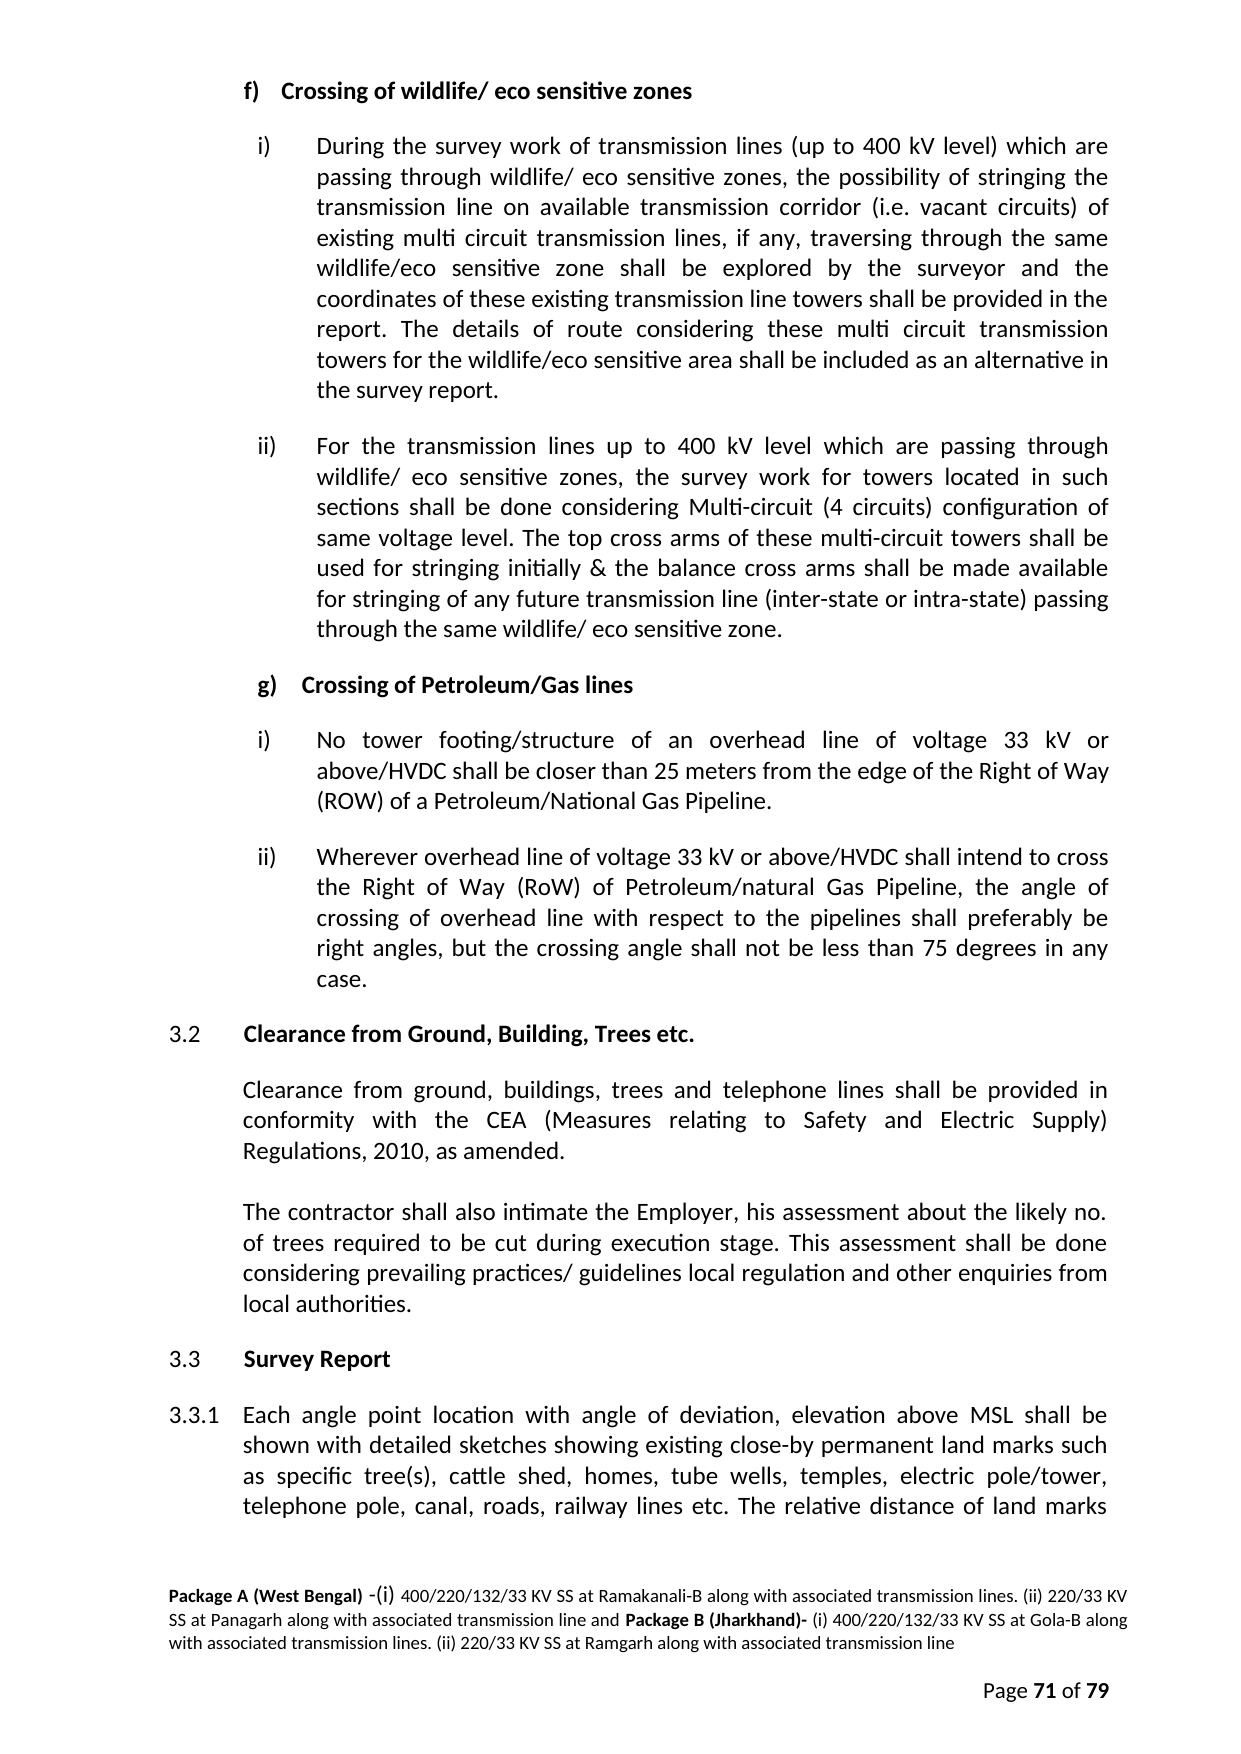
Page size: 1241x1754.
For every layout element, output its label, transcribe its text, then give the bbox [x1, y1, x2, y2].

list For the transmission lines up to 400 kV level which are passing through wildlife/ eco sensitive zones, the survey work for towers located in such sections shall be done considering Multi-circuit (4 circuits) configuration of same voltage level. The top cross arms of these multi-circuit towers shall be used for stringing initially & the balance cross arms shall be made available for stringing of any future transmission line (inter-state or intra-state) passing through the same wildlife/ eco sensitive zone. [257, 430, 1110, 644]
list Survey Report [169, 1343, 1109, 1374]
list No tower footing/structure of an overhead line of voltage 33 kV or above/HVDC shall be closer than 25 meters from the edge of the Right of Way (ROW) of a Petroleum/National Gas Pipeline. [257, 724, 1110, 816]
list The contractor shall also intimate the Employer, his assessment about the likely no. of trees required to be cut during execution stage. This assessment shall be done considering prevailing practices/ guidelines local regulation and other enquiries from local authorities. [243, 1196, 1109, 1318]
list Clearance from Ground, Building, Trees etc. [169, 1018, 1109, 1049]
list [169, 1399, 1109, 1521]
list Clearance from ground, buildings, trees and telephone lines shall be provided in conformity with the CEA (Measures relating to Safety and Electric Supply) Regulations, 2010, as amended. [243, 1074, 1109, 1166]
list Wherever overhead line of voltage 33 kV or above/HVDC shall intend to cross the Right of Way (RoW) of Petroleum/natural Gas Pipeline, the angle of crossing of overhead line with respect to the pipelines shall preferably be right angles, but the crossing angle shall not be less than 75 degrees in any case. [257, 841, 1110, 993]
list Crossing of Petroleum/Gas lines [257, 669, 1109, 699]
list During the survey work of transmission lines (up to 400 kV level) which are passing through wildlife/ eco sensitive zones, the possibility of stringing the transmission line on available transmission corridor (i.e. vacant circuits) of existing multi circuit transmission lines, if any, traversing through the same wildlife/eco sensitive zone shall be explored by the surveyor and the coordinates of these existing transmission line towers shall be provided in the report. The details of route considering these multi circuit transmission towers for the wildlife/eco sensitive area shall be included as an alternative in the survey report. [257, 131, 1110, 405]
list Crossing of wildlife/ eco sensitive zones [244, 75, 1109, 106]
